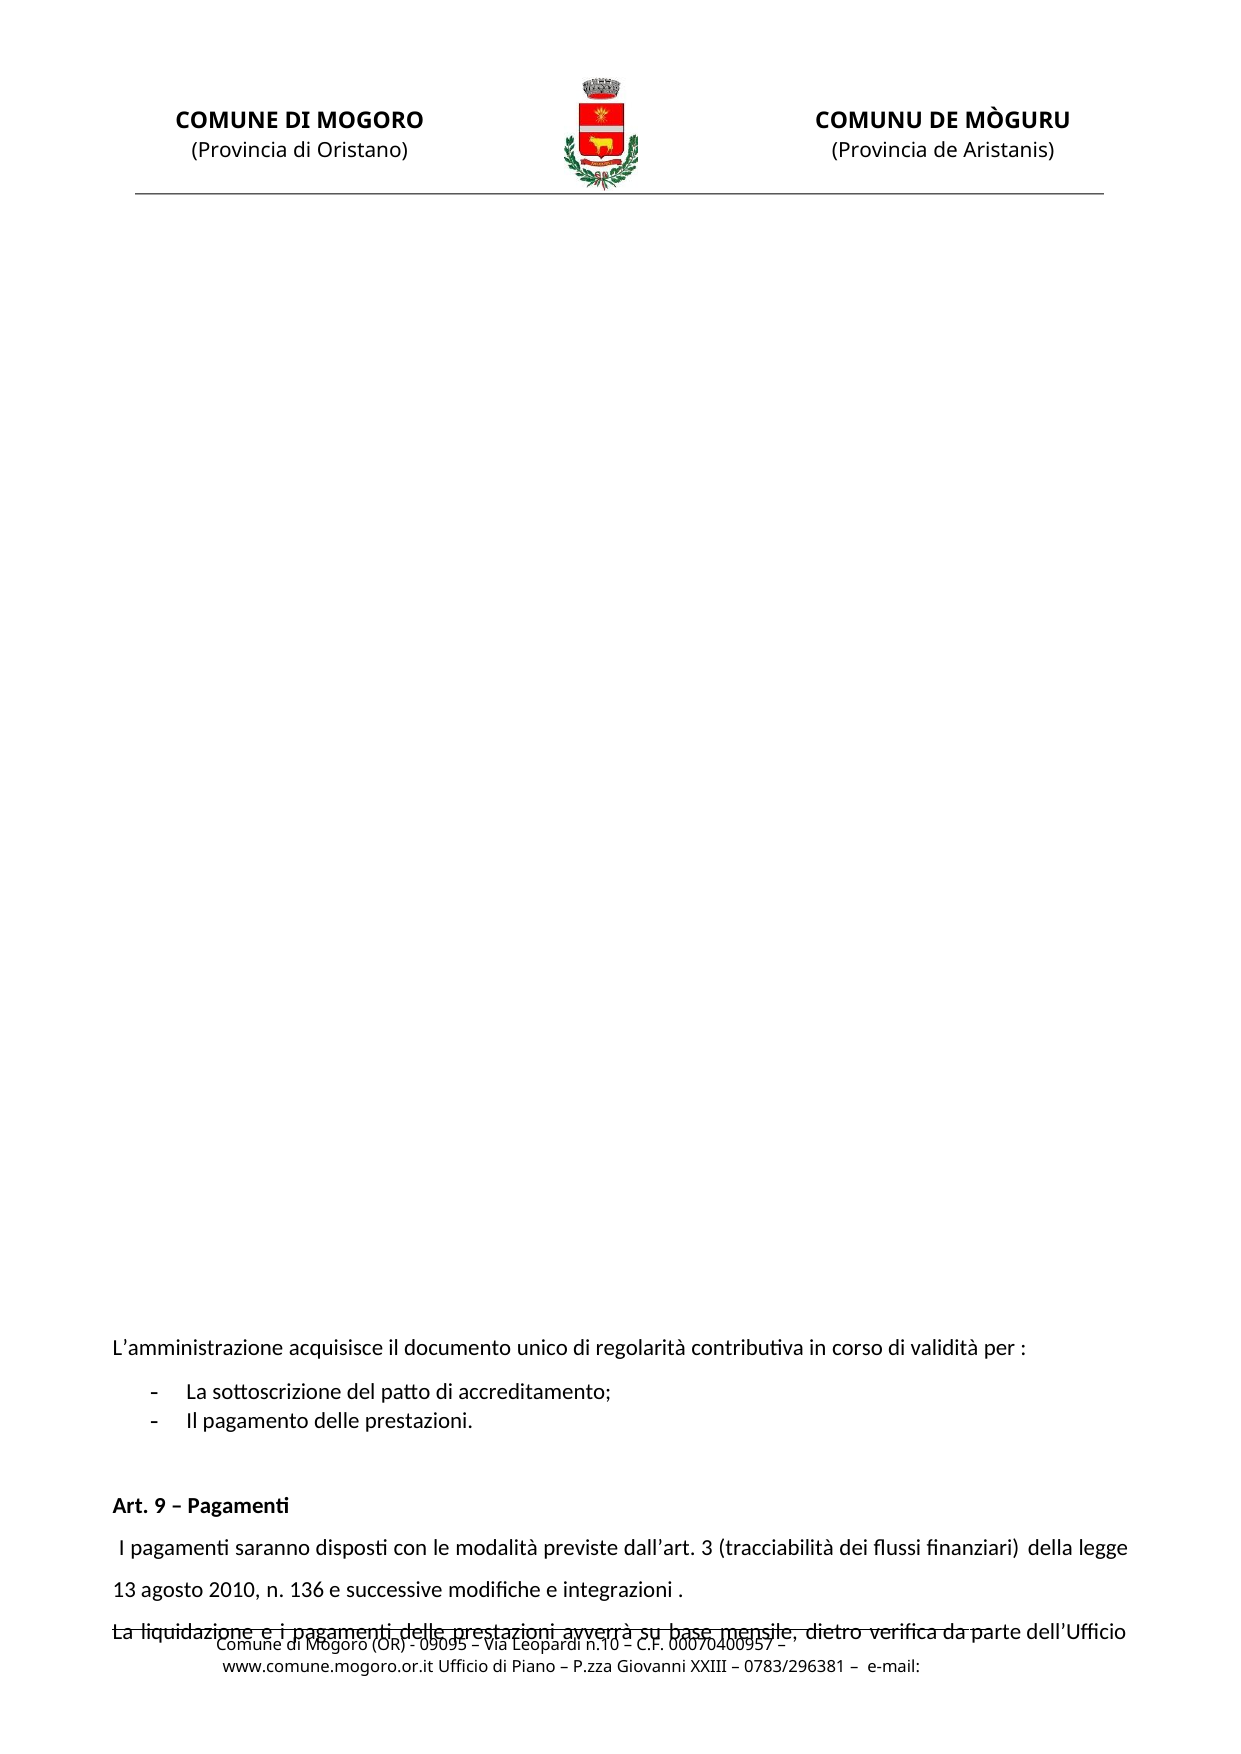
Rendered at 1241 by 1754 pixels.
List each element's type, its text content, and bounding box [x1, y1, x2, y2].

subtitle Art. 9 – Pagamenti [112, 1491, 1140, 1519]
text I pagamenti saranno disposti con le modalità previste dall’art. 3 (tracciabilità dei flussi finanziari) della legge 13 agosto 2010, n. 136 e successive modifiche e integrazioni . [112, 1533, 1128, 1603]
list Il pagamento delle prestazioni. [150, 1405, 1140, 1434]
text L’amministrazione acquisisce il documento unico di regolarità contributiva in corso di validità per : [112, 1333, 1140, 1362]
list La sottoscrizione del patto di accreditamento; [150, 1376, 1140, 1405]
text La liquidazione e i pagamenti delle prestazioni avverrà su base mensile, dietro verifica da parte dell’Ufficio di Piano delle ore di servizio effettivamente erogato e dietro presentazione di regolare fatture. [112, 1617, 1128, 1645]
picture [563, 77, 638, 191]
